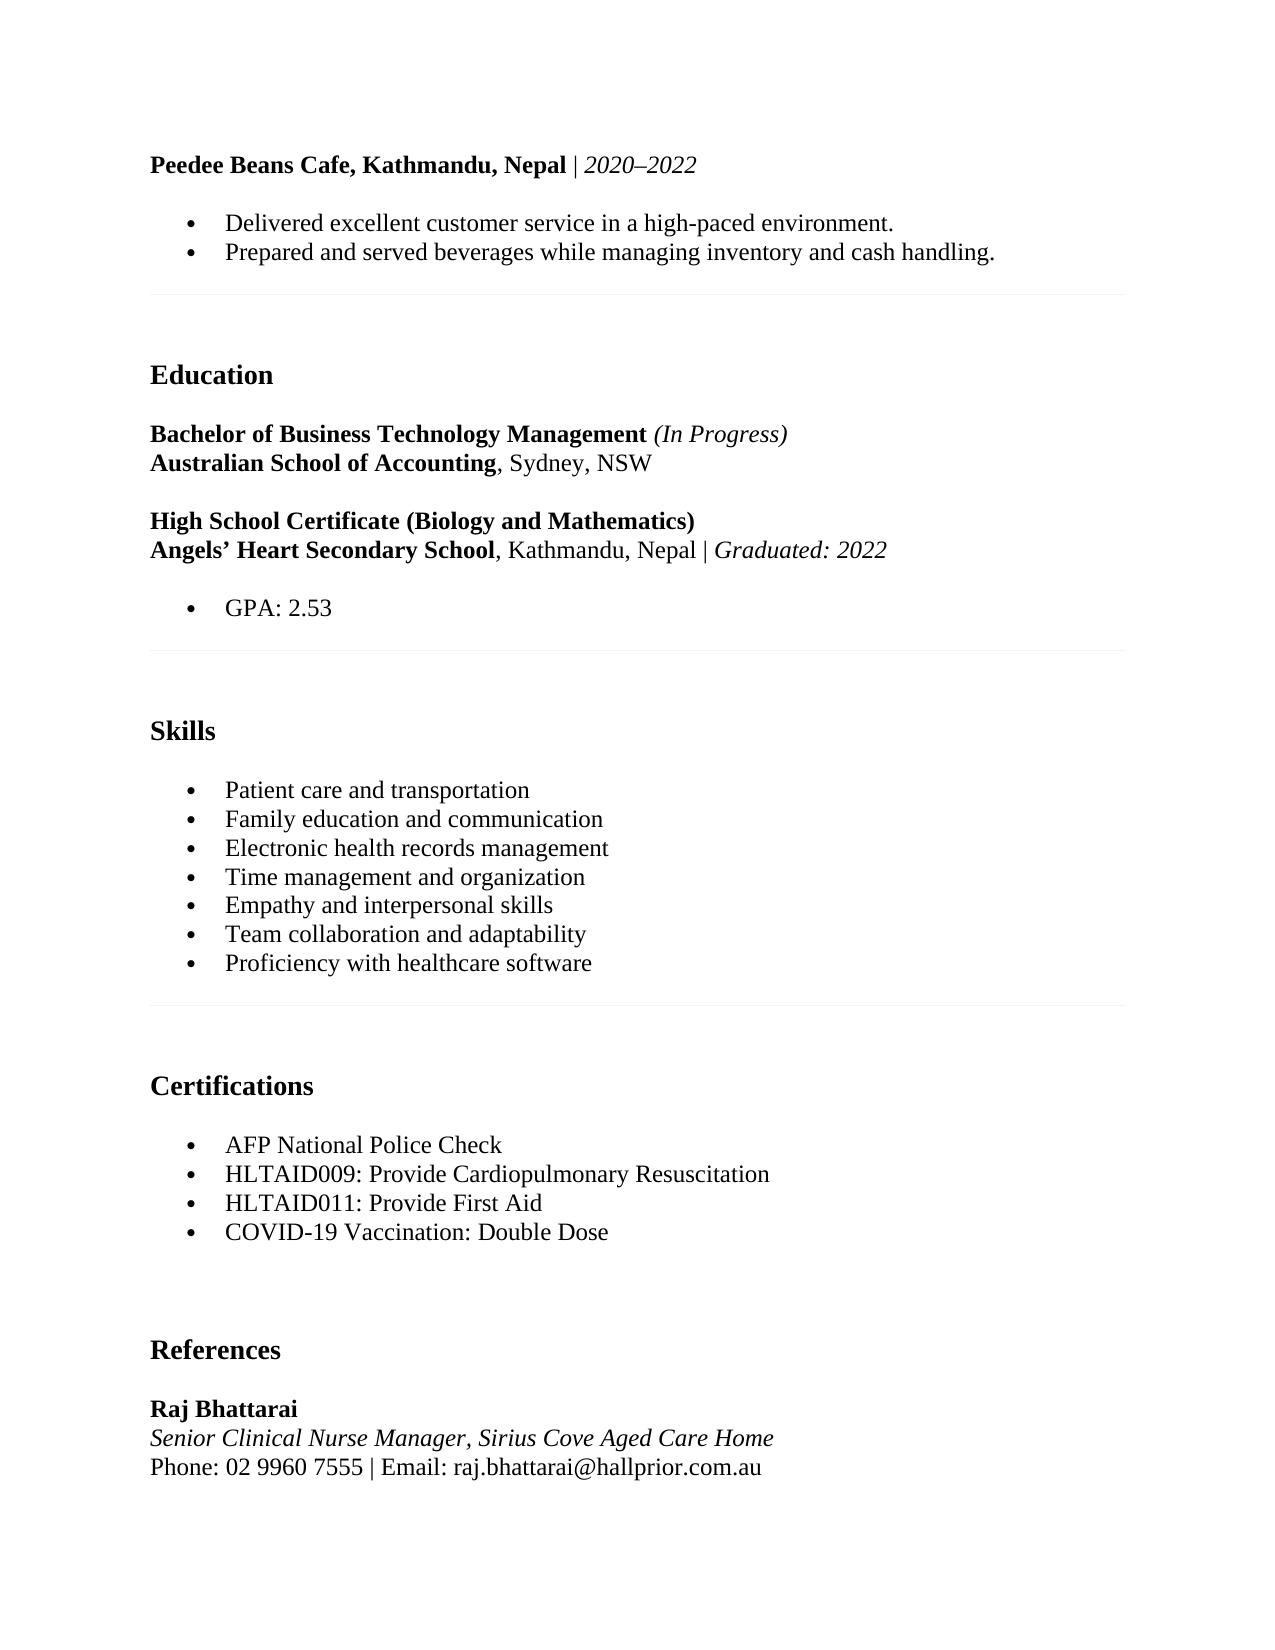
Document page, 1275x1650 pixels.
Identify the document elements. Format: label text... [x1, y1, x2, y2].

list AFP National Police Check [187, 1131, 1125, 1159]
text Raj Bhattarai Senior Clinical Nurse Manager, Sirius Cove Aged Care Home Phone: 02 9960 7555 | Email: raj.bhattarai@hallprior.com.au [150, 1394, 1125, 1481]
list Time management and organization [187, 862, 1125, 890]
list Patient care and transportation [187, 775, 1125, 804]
text References [150, 1333, 1125, 1365]
text Certifications [150, 1069, 1125, 1101]
text Skills [150, 714, 1125, 746]
text Education [150, 358, 1125, 390]
list Team collaboration and adaptability [187, 919, 1125, 948]
list Empathy and interpersonal skills [187, 890, 1125, 919]
list Prepared and served beverages while managing inventory and cash handling. [187, 237, 1125, 265]
text Peedee Beans Cafe, Kathmandu, Nepal | 2020–2022 [150, 150, 1125, 179]
list HLTAID009: Provide Cardiopulmonary Resuscitation [187, 1159, 1125, 1188]
list Proficiency with healthcare software [187, 948, 1125, 977]
text Bachelor of Business Technology Management (In Progress) Australian School of Accounting, Sydney, NSW [150, 419, 1125, 477]
list GPA: 2.53 [187, 593, 1125, 621]
list Delivered excellent customer service in a high-paced environment. [187, 208, 1125, 237]
list Electronic health records management [187, 833, 1125, 862]
list HLTAID011: Provide First Aid [187, 1188, 1125, 1217]
list COVID-19 Vaccination: Double Dose [187, 1217, 1125, 1246]
list Family education and communication [187, 804, 1125, 833]
text High School Certificate (Biology and Mathematics) Angels’ Heart Secondary School, Kathmandu, Nepal | Graduated: 2022 [150, 506, 1125, 563]
